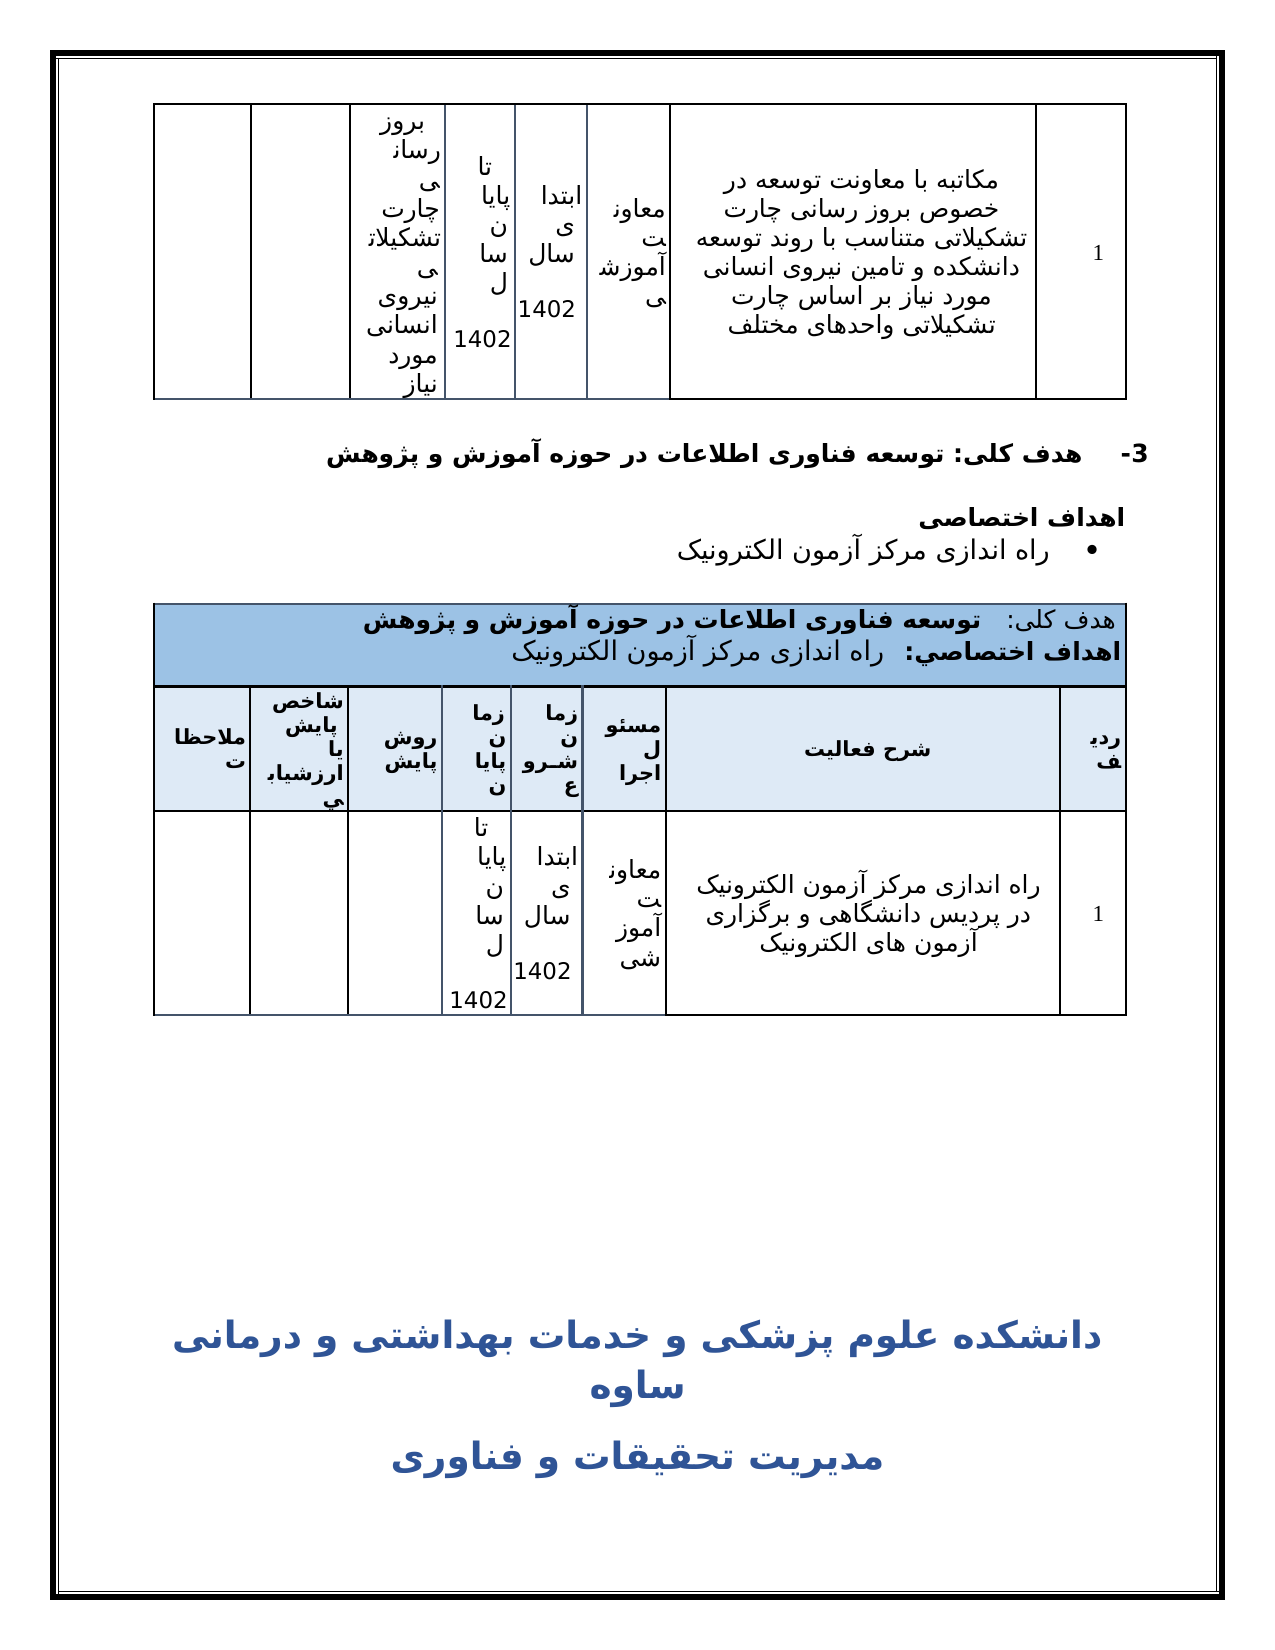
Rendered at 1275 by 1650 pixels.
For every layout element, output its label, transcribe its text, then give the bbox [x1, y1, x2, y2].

table_cell زمان شروع [512, 688, 581, 810]
list راه اندازی مرکز آزمون الکترونیک [141, 534, 1087, 566]
table_cell [349, 812, 441, 1014]
table_cell [155, 105, 250, 398]
table_cell مسئول اجرا [584, 688, 665, 810]
table_cell ابتدای سال 1402 [512, 812, 581, 1014]
table_cell 1 [1037, 105, 1125, 398]
table_cell تا پایان سال 1402 [443, 812, 510, 1014]
text مدیریت تحقیقات و فناوری [150, 1434, 1125, 1478]
list اهداف اختصاصی [141, 504, 1125, 533]
table_cell [251, 812, 347, 1014]
table_cell ردیف [1061, 688, 1125, 810]
table_cell ملاحظات [155, 688, 249, 810]
table_cell معاونت آموزشی [584, 812, 665, 1014]
table_cell ابتدای سال 1402 [516, 105, 586, 398]
table_cell زمان پایان [443, 688, 510, 810]
table_cell [252, 105, 349, 398]
table_cell روش پایش [349, 688, 441, 810]
table_cell شرح فعاليت [667, 688, 1059, 810]
table_cell [155, 812, 249, 1014]
table_cell تا پایان سال 1402 [446, 105, 514, 398]
table_cell بروز رسانی چارت تشکیلاتی نیروی انسانی مورد نیاز [351, 105, 444, 398]
text دانشکده علوم پزشکی و خدمات بهداشتی و درمانی ساوه [150, 1313, 1125, 1407]
table_cell معاونت آموزشی [588, 105, 669, 398]
table_cell شاخص پایش یا ارزشيابي [251, 688, 347, 810]
table_header هدف کلی: توسعه فناوری اطلاعات در حوزه آموزش و پژوهش اهداف اختصاصي: راه اندازی مرکز آزمون الکترونیک [155, 605, 1125, 685]
table_cell 1 [1061, 812, 1125, 1014]
table_cell راه اندازی مرکز آزمون الکترونیک در پردیس دانشگاهی و برگزاری آزمون های الکترونیک [667, 812, 1059, 1014]
table_cell مکاتبه با معاونت توسعه در خصوص بروز رسانی چارت تشکیلاتی متناسب با روند توسعه دانشکده و تامین نیروی انسانی مورد نیاز بر اساس چارت تشکیلاتی واحدهای مختلف [671, 105, 1035, 398]
list هدف کلی: توسعه فناوری اطلاعات در حوزه آموزش و پژوهش [150, 439, 1121, 468]
